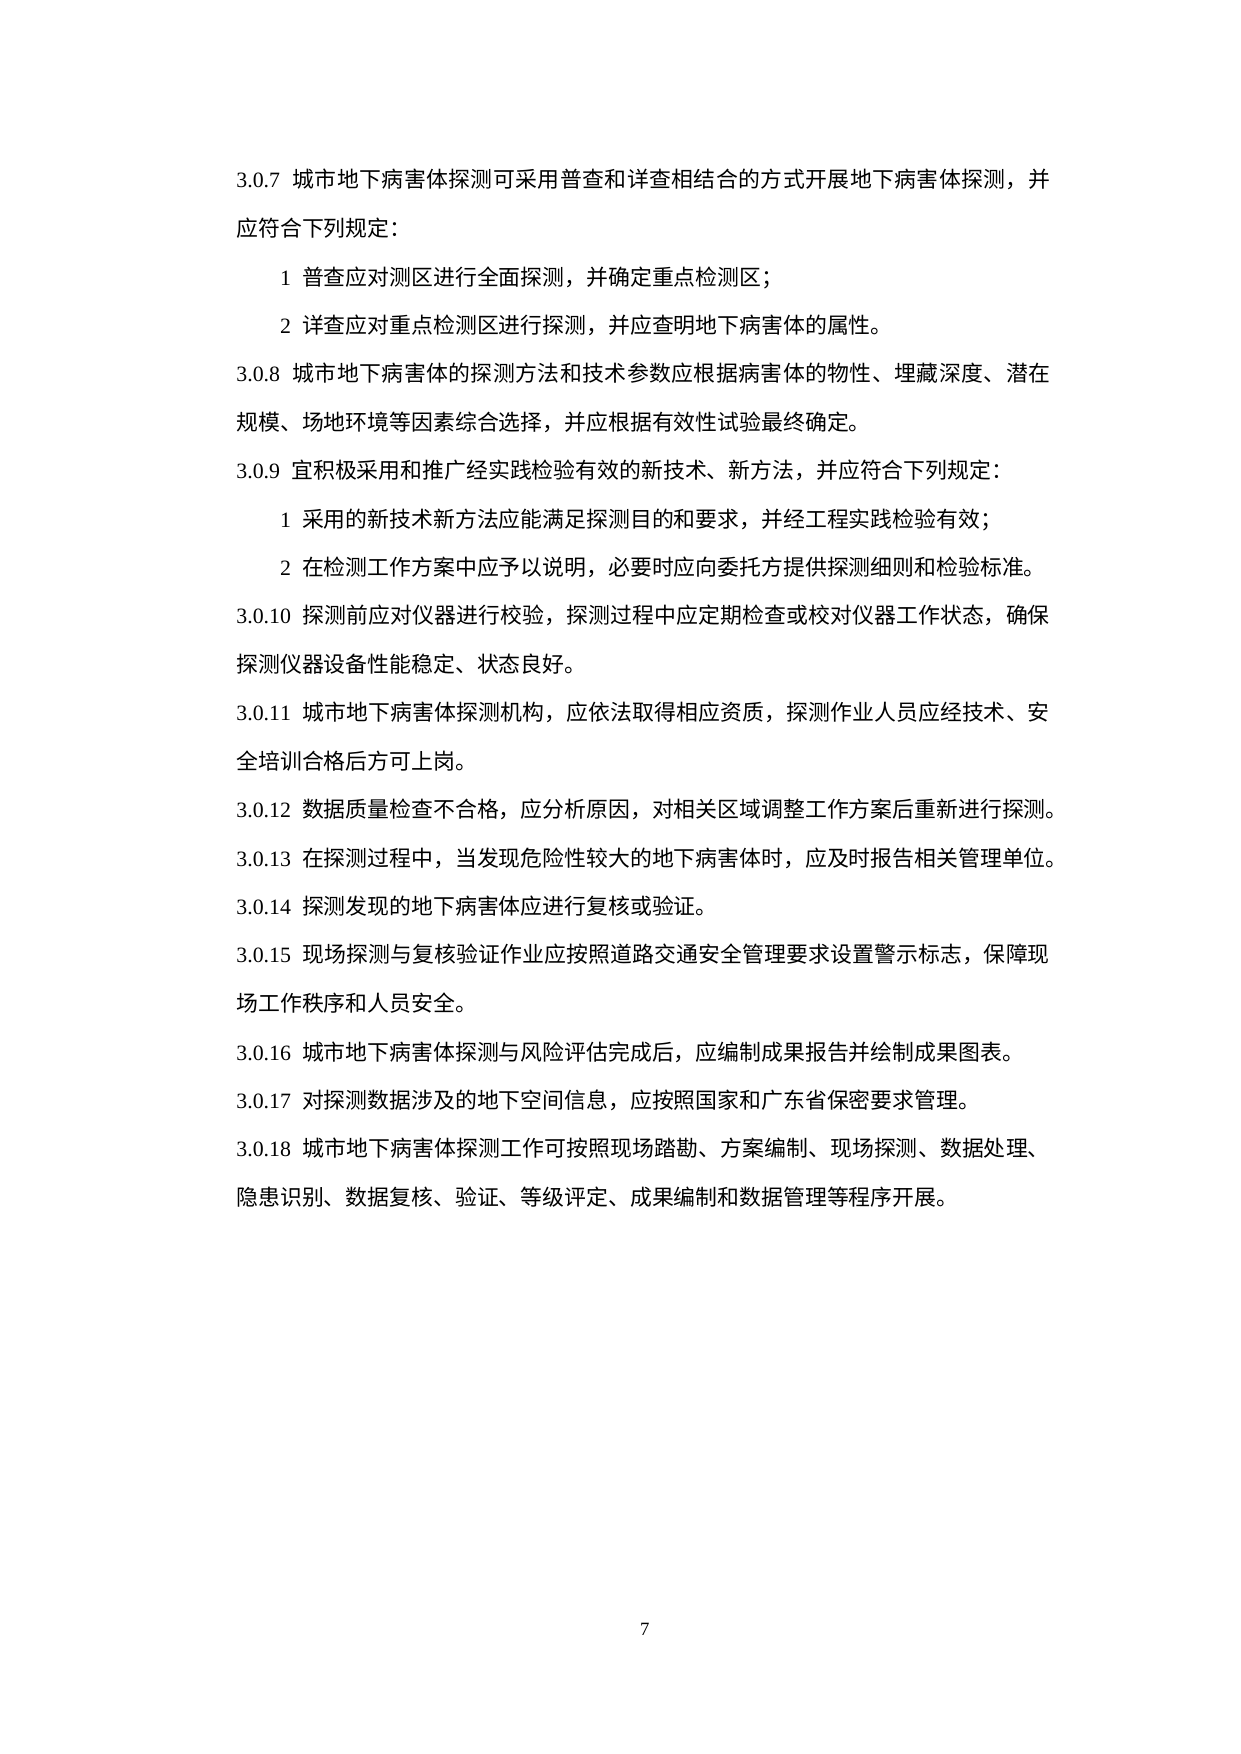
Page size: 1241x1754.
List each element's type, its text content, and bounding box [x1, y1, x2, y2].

text 3.0.15 现场探测与复核验证作业应按照道路交通安全管理要求设置警示标志，保障现场工作秩序和人员安全。 [236, 937, 1053, 1018]
text 3.0.10 探测前应对仪器进行校验，探测过程中应定期检查或校对仪器工作状态，确保探测仪器设备性能稳定、状态良好。 [236, 598, 1053, 679]
text 3.0.13 在探测过程中，当发现危险性较大的地下病害体时，应及时报告相关管理单位。 [236, 840, 1053, 873]
text 3.0.11 城市地下病害体探测机构，应依法取得相应资质，探测作业人员应经技术、安全培训合格后方可上岗。 [236, 695, 1053, 776]
text 3.0.9 宜积极采用和推广经实践检验有效的新技术、新方法，并应符合下列规定： [236, 453, 1053, 485]
text 1 普查应对测区进行全面探测，并确定重点检测区； [236, 259, 1053, 292]
text 2 详查应对重点检测区进行探测，并应查明地下病害体的属性。 [236, 307, 1053, 340]
text 3.0.7 城市地下病害体探测可采用普查和详查相结合的方式开展地下病害体探测，并应符合下列规定： [236, 162, 1053, 243]
text 1 采用的新技术新方法应能满足探测目的和要求，并经工程实践检验有效； [236, 501, 1053, 534]
text 3.0.8 城市地下病害体的探测方法和技术参数应根据病害体的物性、埋藏深度、潜在规模、场地环境等因素综合选择，并应根据有效性试验最终确定。 [236, 356, 1053, 437]
text 3.0.17 对探测数据涉及的地下空间信息，应按照国家和广东省保密要求管理。 [236, 1082, 1053, 1115]
text 3.0.16 城市地下病害体探测与风险评估完成后，应编制成果报告并绘制成果图表。 [236, 1034, 1053, 1067]
text 3.0.14 探测发现的地下病害体应进行复核或验证。 [236, 889, 1053, 921]
text 3.0.18 城市地下病害体探测工作可按照现场踏勘、方案编制、现场探测、数据处理、隐患识别、数据复核、验证、等级评定、成果编制和数据管理等程序开展。 [236, 1131, 1053, 1212]
text 2 在检测工作方案中应予以说明，必要时应向委托方提供探测细则和检验标准。 [236, 549, 1053, 582]
text 3.0.12 数据质量检查不合格，应分析原因，对相关区域调整工作方案后重新进行探测。 [236, 792, 1053, 824]
